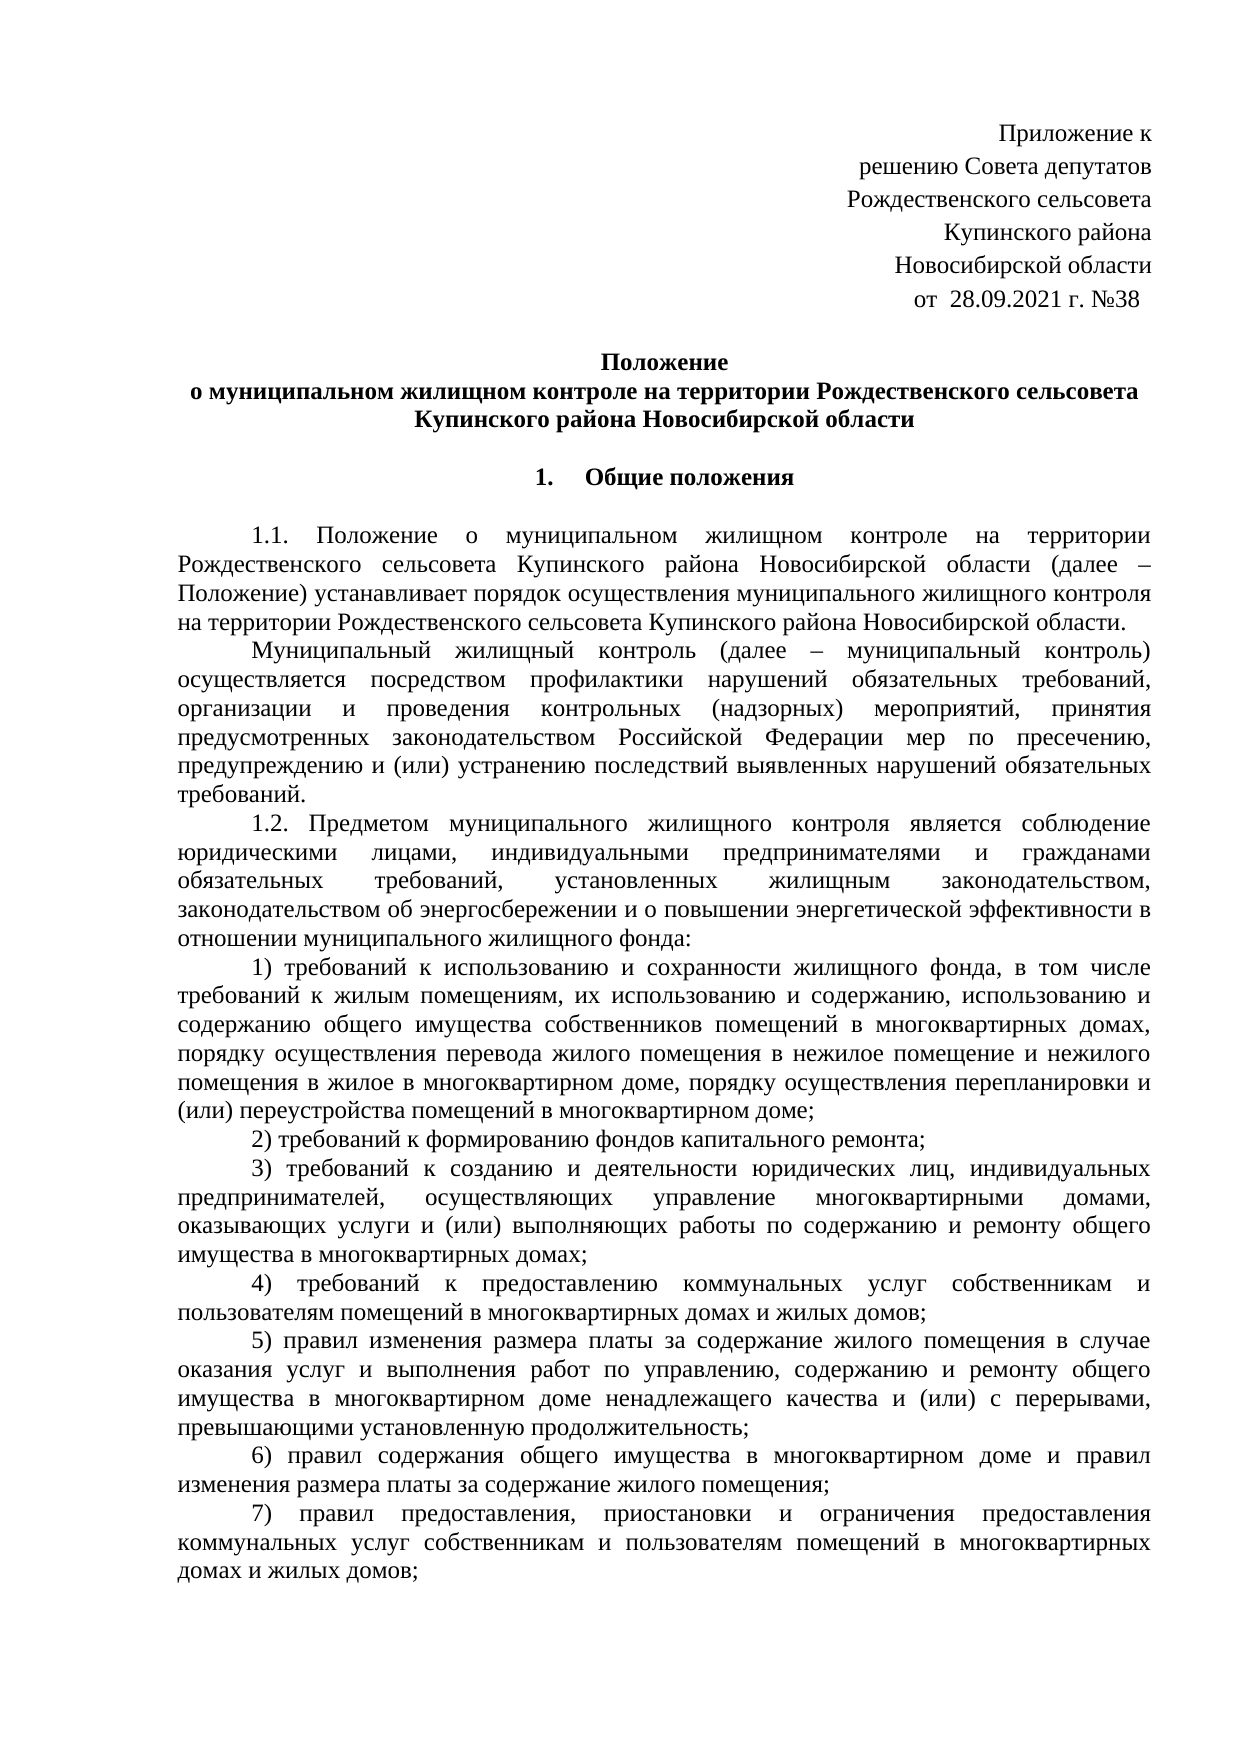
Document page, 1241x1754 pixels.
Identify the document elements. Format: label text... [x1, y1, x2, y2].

text Купинского района [177, 217, 1152, 246]
text решению Совета депутатов [177, 151, 1152, 180]
text 1.1. Положение о муниципальном жилищном контроле на территории Рождественского сельсовета Купинского района Новосибирской области (далее – Положение) устанавливает порядок осуществления муниципального жилищного контроля на территории Рождественского сельсовета Купинского района Новосибирской области. [177, 520, 1152, 635]
text от 28.09.2021 г. №38 [177, 283, 1152, 314]
text Муниципальный жилищный контроль (далее – муниципальный контроль) осуществляется посредством профилактики нарушений обязательных требований, организации и проведения контрольных (надзорных) мероприятий, принятия предусмотренных законодательством Российской Федерации мер по пресечению, предупреждению и (или) устранению последствий выявленных нарушений обязательных требований. [177, 635, 1152, 808]
text 6) правил содержания общего имущества в многоквартирном доме и правил изменения размера платы за содержание жилого помещения; [177, 1440, 1152, 1498]
text Рождественского сельсовета [177, 184, 1152, 213]
text Приложение к [177, 118, 1152, 147]
text 1. Общие положения [177, 462, 1152, 491]
text 1.2. Предметом муниципального жилищного контроля является соблюдение юридическими лицами, индивидуальными предпринимателями и гражданами обязательных требований, установленных жилищным законодательством, законодательством об энергосбережении и о повышении энергетической эффективности в отношении муниципального жилищного фонда: [177, 808, 1152, 952]
text 3) требований к созданию и деятельности юридических лиц, индивидуальных предпринимателей, осуществляющих управление многоквартирными домами, оказывающих услуги и (или) выполняющих работы по содержанию и ремонту общего имущества в многоквартирных домах; [177, 1153, 1152, 1268]
text 2) требований к формированию фондов капитального ремонта; [177, 1124, 1152, 1153]
text о муниципальном жилищном контроле на территории Рождественского сельсовета Купинского района Новосибирской области [177, 376, 1152, 433]
text 4) требований к предоставлению коммунальных услуг собственникам и пользователям помещений в многоквартирных домах и жилых домов; [177, 1268, 1152, 1325]
text 5) правил изменения размера платы за содержание жилого помещения в случае оказания услуг и выполнения работ по управлению, содержанию и ремонту общего имущества в многоквартирном доме ненадлежащего качества и (или) с перерывами, превышающими установленную продолжительность; [177, 1325, 1152, 1440]
text 1) требований к использованию и сохранности жилищного фонда, в том числе требований к жилым помещениям, их использованию и содержанию, использованию и содержанию общего имущества собственников помещений в многоквартирных домах, порядку осуществления перевода жилого помещения в нежилое помещение и нежилого помещения в жилое в многоквартирном доме, порядку осуществления перепланировки и (или) переустройства помещений в многоквартирном доме; [177, 952, 1152, 1124]
text Новосибирской области [177, 250, 1152, 279]
text Положение [177, 318, 1152, 376]
text 7) правил предоставления, приостановки и ограничения предоставления коммунальных услуг собственникам и пользователям помещений в многоквартирных домах и жилых домов; [177, 1498, 1152, 1584]
